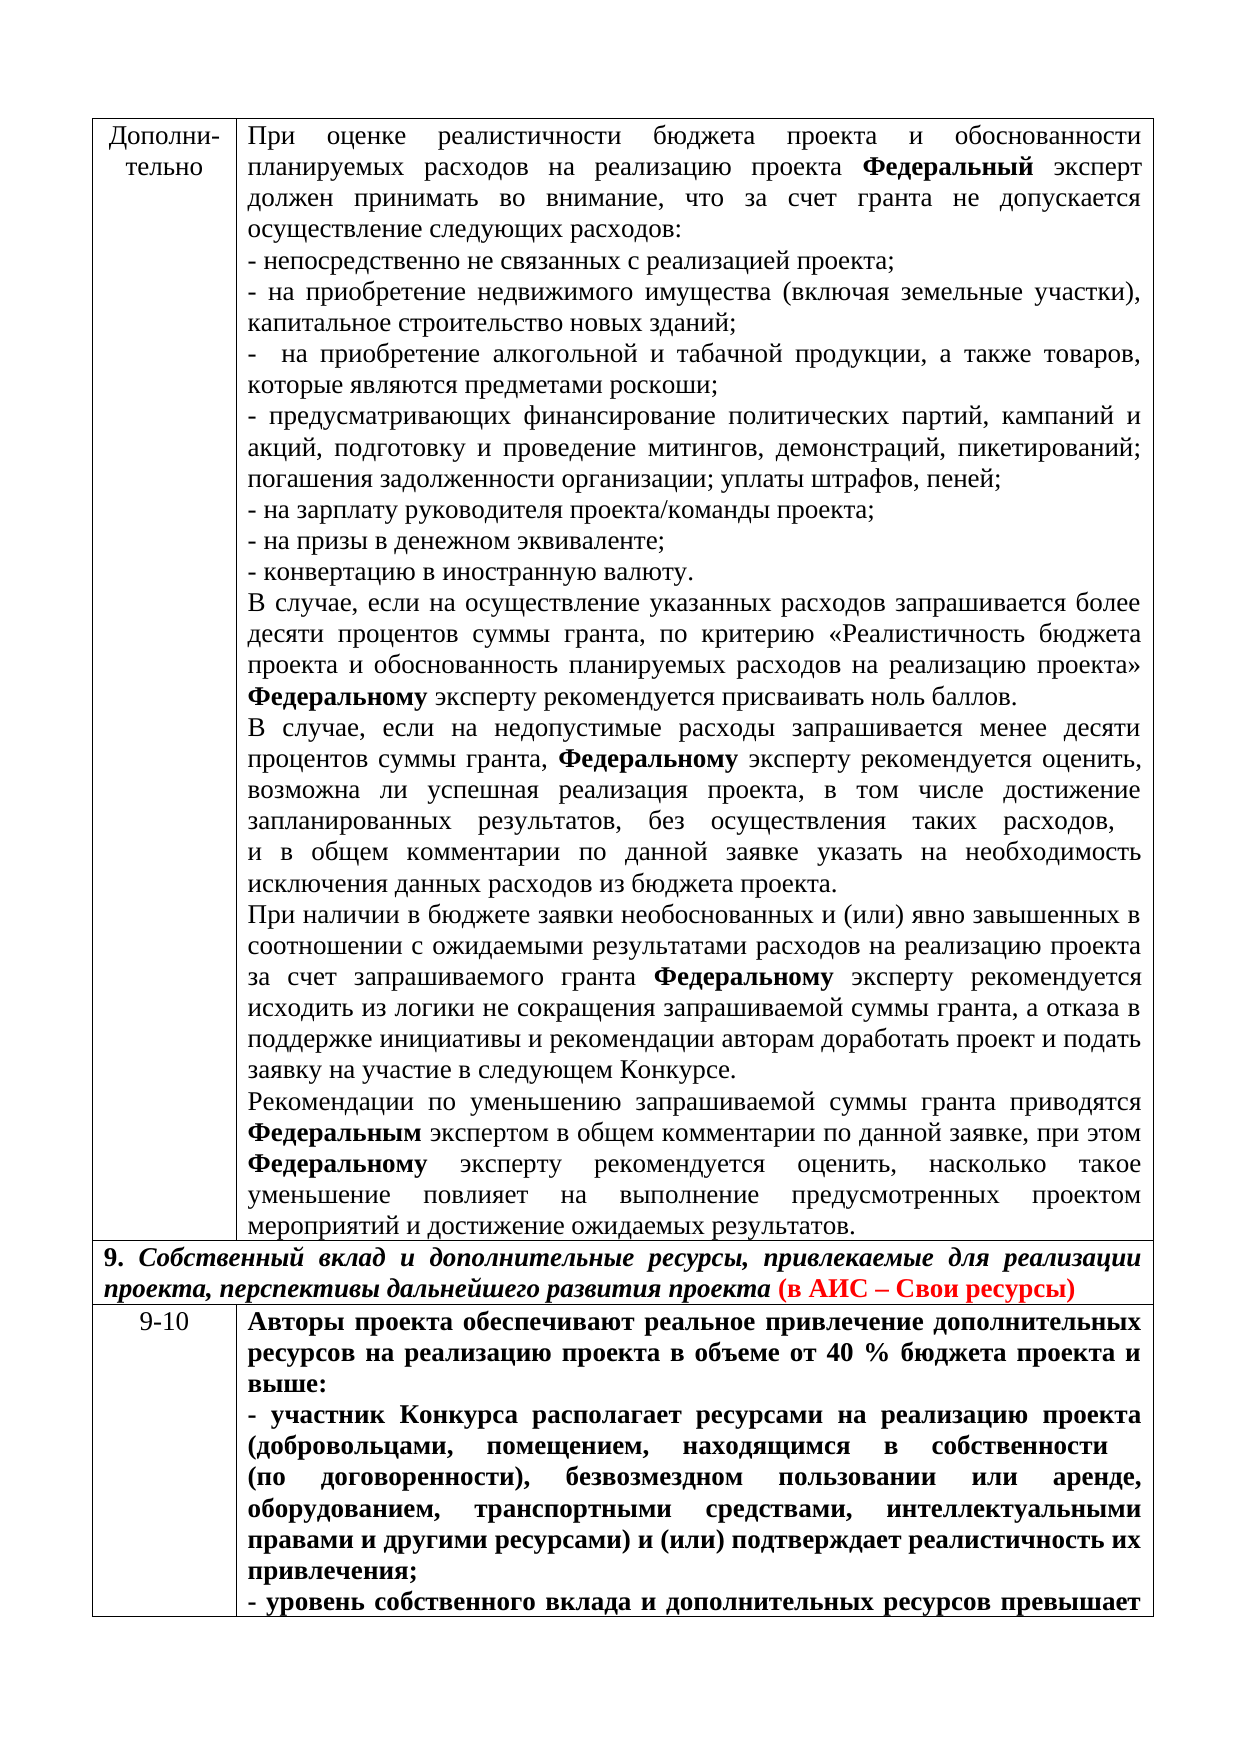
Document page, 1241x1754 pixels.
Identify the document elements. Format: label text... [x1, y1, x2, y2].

table_cell 9. Собственный вклад и дополнительные ресурсы, привлекаемые для реализации проекта, перспективы дальнейшего развития проекта (в АИС – Свои ресурсы) [93, 1241, 1153, 1304]
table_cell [237, 1305, 1153, 1616]
table_cell 9-10 [93, 1305, 236, 1616]
table_cell При оценке реалистичности бюджета проекта и обоснованности планируемых расходов на реализацию проекта Федеральный эксперт должен принимать во внимание, что за счет гранта не допускается осуществление следующих расходов: - непосредственно не связанных с реализацией проекта; - на приобретение недвижимого имущества (включая земельные участки), капитальное строительство новых зданий; - на приобретение алкогольной и табачной продукции, а также товаров, которые являются предметами роскоши; - предусматривающих финансирование политических партий, кампаний и акций, подготовку и проведение митингов, демонстраций, пикетирований; погашения задолженности организации; уплаты штрафов, пеней; - на зарплату руководителя проекта/команды проекта; - на призы в денежном эквиваленте; - конвертацию в иностранную валюту. В случае, если на осуществление указанных расходов запрашивается более десяти процентов суммы гранта, по критерию «Реалистичность бюджета проекта и обоснованность планируемых расходов на реализацию проекта» Федеральному эксперту рекомендуется присваивать ноль баллов. В случае, если на недопустимые расходы запрашивается менее десяти процентов суммы гранта, Федеральному эксперту рекомендуется оценить, возможна ли успешная реализация проекта, в том числе достижение запланированных результатов, без осуществления таких расходов, и в общем комментарии по данной заявке указать на необходимость исключения данных расходов из бюджета проекта. При наличии в бюджете заявки необоснованных и (или) явно завышенных в соотношении с ожидаемыми результатами расходов на реализацию проекта за счет запрашиваемого гранта Федеральному эксперту рекомендуется исходить из логики не сокращения запрашиваемой суммы гранта, а отказа в поддержке инициативы и рекомендации авторам доработать проект и подать заявку на участие в следующем Конкурсе. Рекомендации по уменьшению запрашиваемой суммы гранта приводятся Федеральным экспертом в общем комментарии по данной заявке, при этом Федеральному эксперту рекомендуется оценить, насколько такое уменьшение повлияет на выполнение предусмотренных проектом мероприятий и достижение ожидаемых результатов. [237, 119, 1153, 1240]
table_cell Дополни-тельно [93, 119, 236, 1240]
